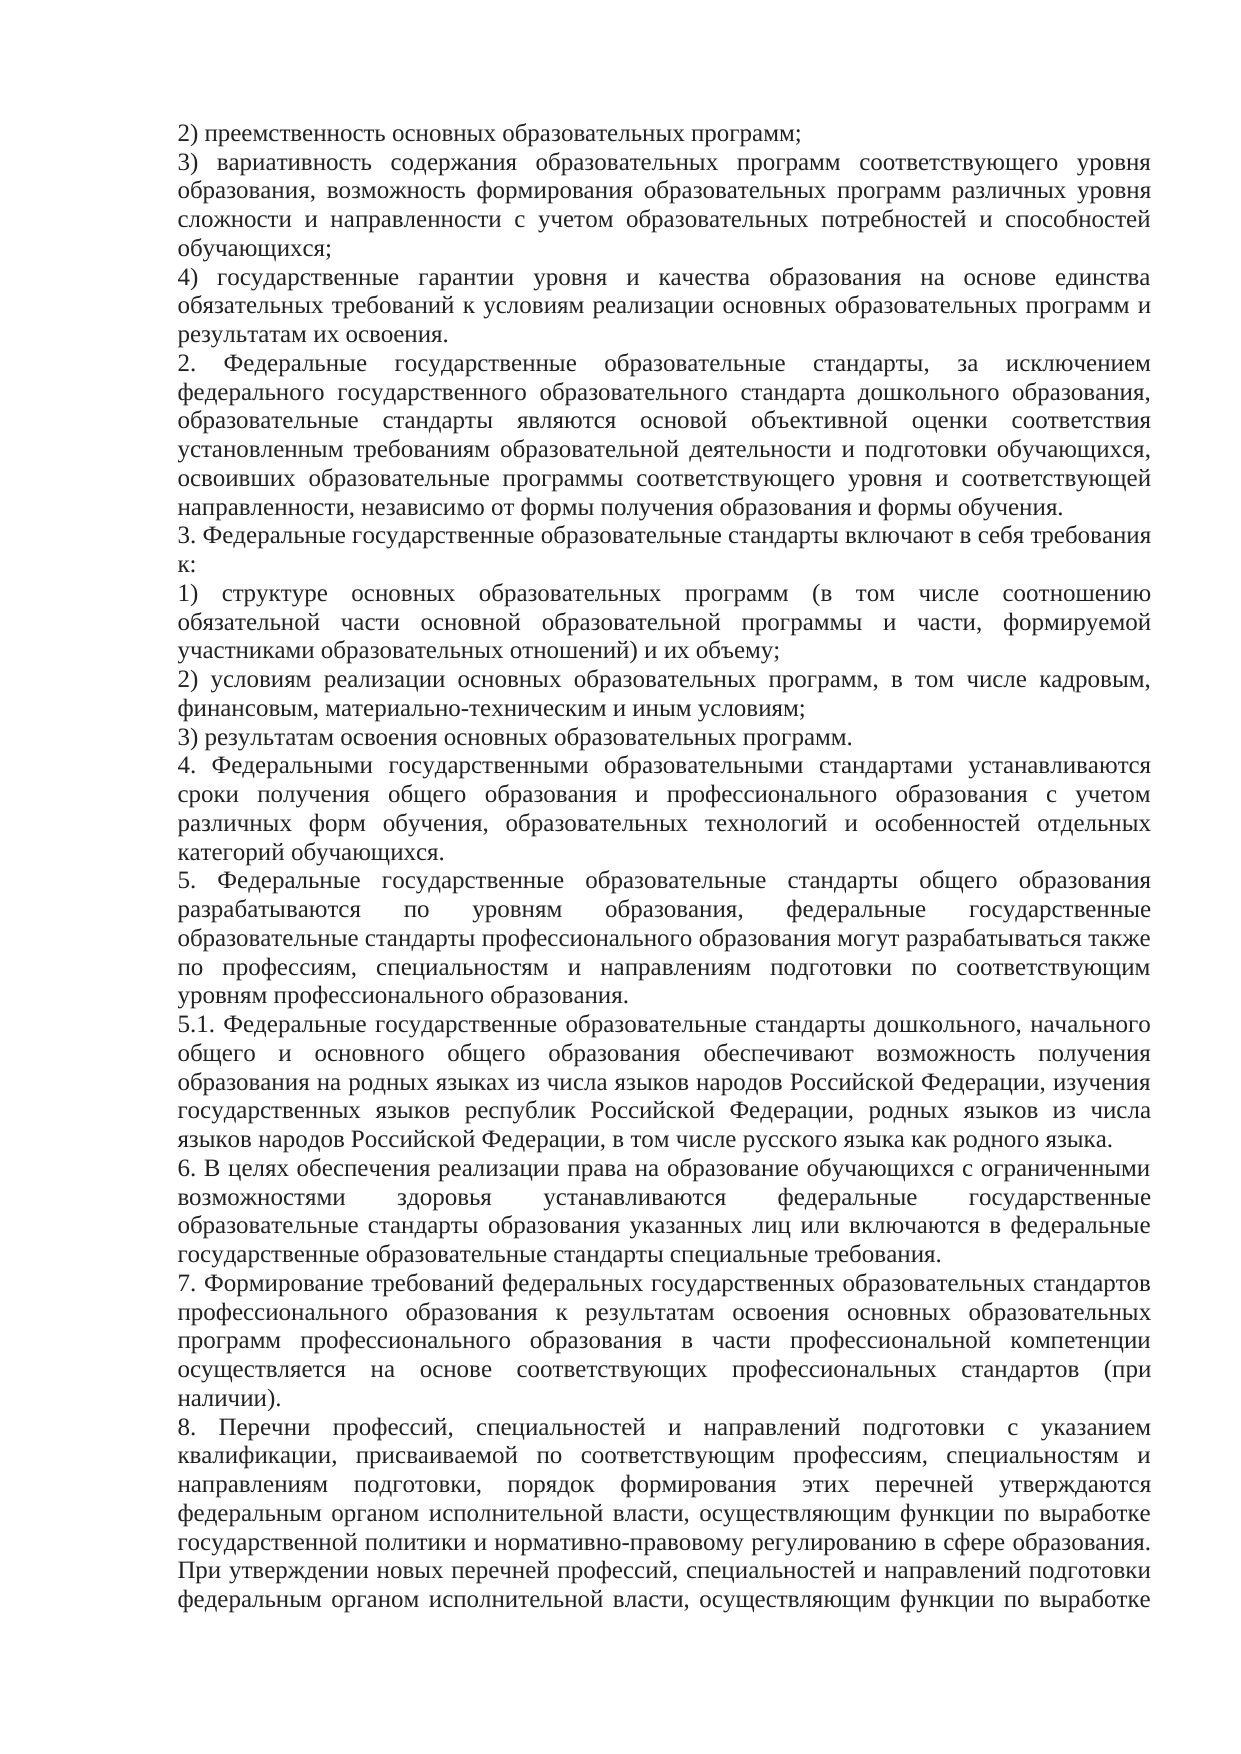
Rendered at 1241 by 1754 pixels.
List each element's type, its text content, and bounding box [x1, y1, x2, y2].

text 4) государственные гарантии уровня и качества образования на основе единства обязательных требований к условиям реализации основных образовательных программ и результатам их освоения. [177, 262, 1152, 348]
text 3. Федеральные государственные образовательные стандарты включают в себя требования к: [177, 521, 1152, 578]
text 6. В целях обеспечения реализации права на образование обучающихся с ограниченными возможностями здоровья устанавливаются федеральные государственные образовательные стандарты образования указанных лиц или включаются в федеральные государственные образовательные стандарты специальные требования. [177, 1153, 1152, 1268]
text 2) условиям реализации основных образовательных программ, в том числе кадровым, финансовым, материально-техническим и иным условиям; [177, 664, 1152, 722]
text 2) преемственность основных образовательных программ; [177, 118, 1152, 147]
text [177, 1412, 1152, 1613]
text 7. Формирование требований федеральных государственных образовательных стандартов профессионального образования к результатам освоения основных образовательных программ профессионального образования в части профессиональной компетенции осуществляется на основе соответствующих профессиональных стандартов (при наличии). [177, 1268, 1152, 1412]
text 3) вариативность содержания образовательных программ соответствующего уровня образования, возможность формирования образовательных программ различных уровня сложности и направленности с учетом образовательных потребностей и способностей обучающихся; [177, 147, 1152, 262]
text 4. Федеральными государственными образовательными стандартами устанавливаются сроки получения общего образования и профессионального образования с учетом различных форм обучения, образовательных технологий и особенностей отдельных категорий обучающихся. [177, 751, 1152, 866]
text 1) структуре основных образовательных программ (в том числе соотношению обязательной части основной образовательной программы и части, формируемой участниками образовательных отношений) и их объему; [177, 578, 1152, 664]
text 3) результатам освоения основных образовательных программ. [177, 722, 1152, 751]
text 2. Федеральные государственные образовательные стандарты, за исключением федерального государственного образовательного стандарта дошкольного образования, образовательные стандарты являются основой объективной оценки соответствия установленным требованиям образовательной деятельности и подготовки обучающихся, освоивших образовательные программы соответствующего уровня и соответствующей направленности, независимо от формы получения образования и формы обучения. [177, 348, 1152, 521]
text 5. Федеральные государственные образовательные стандарты общего образования разрабатываются по уровням образования, федеральные государственные образовательные стандарты профессионального образования могут разрабатываться также по профессиям, специальностям и направлениям подготовки по соответствующим уровням профессионального образования. [177, 866, 1152, 1009]
text 5.1. Федеральные государственные образовательные стандарты дошкольного, начального общего и основного общего образования обеспечивают возможность получения образования на родных языках из числа языков народов Российской Федерации, изучения государственных языков республик Российской Федерации, родных языков из числа языков народов Российской Федерации, в том числе русского языка как родного языка. [177, 1009, 1152, 1153]
